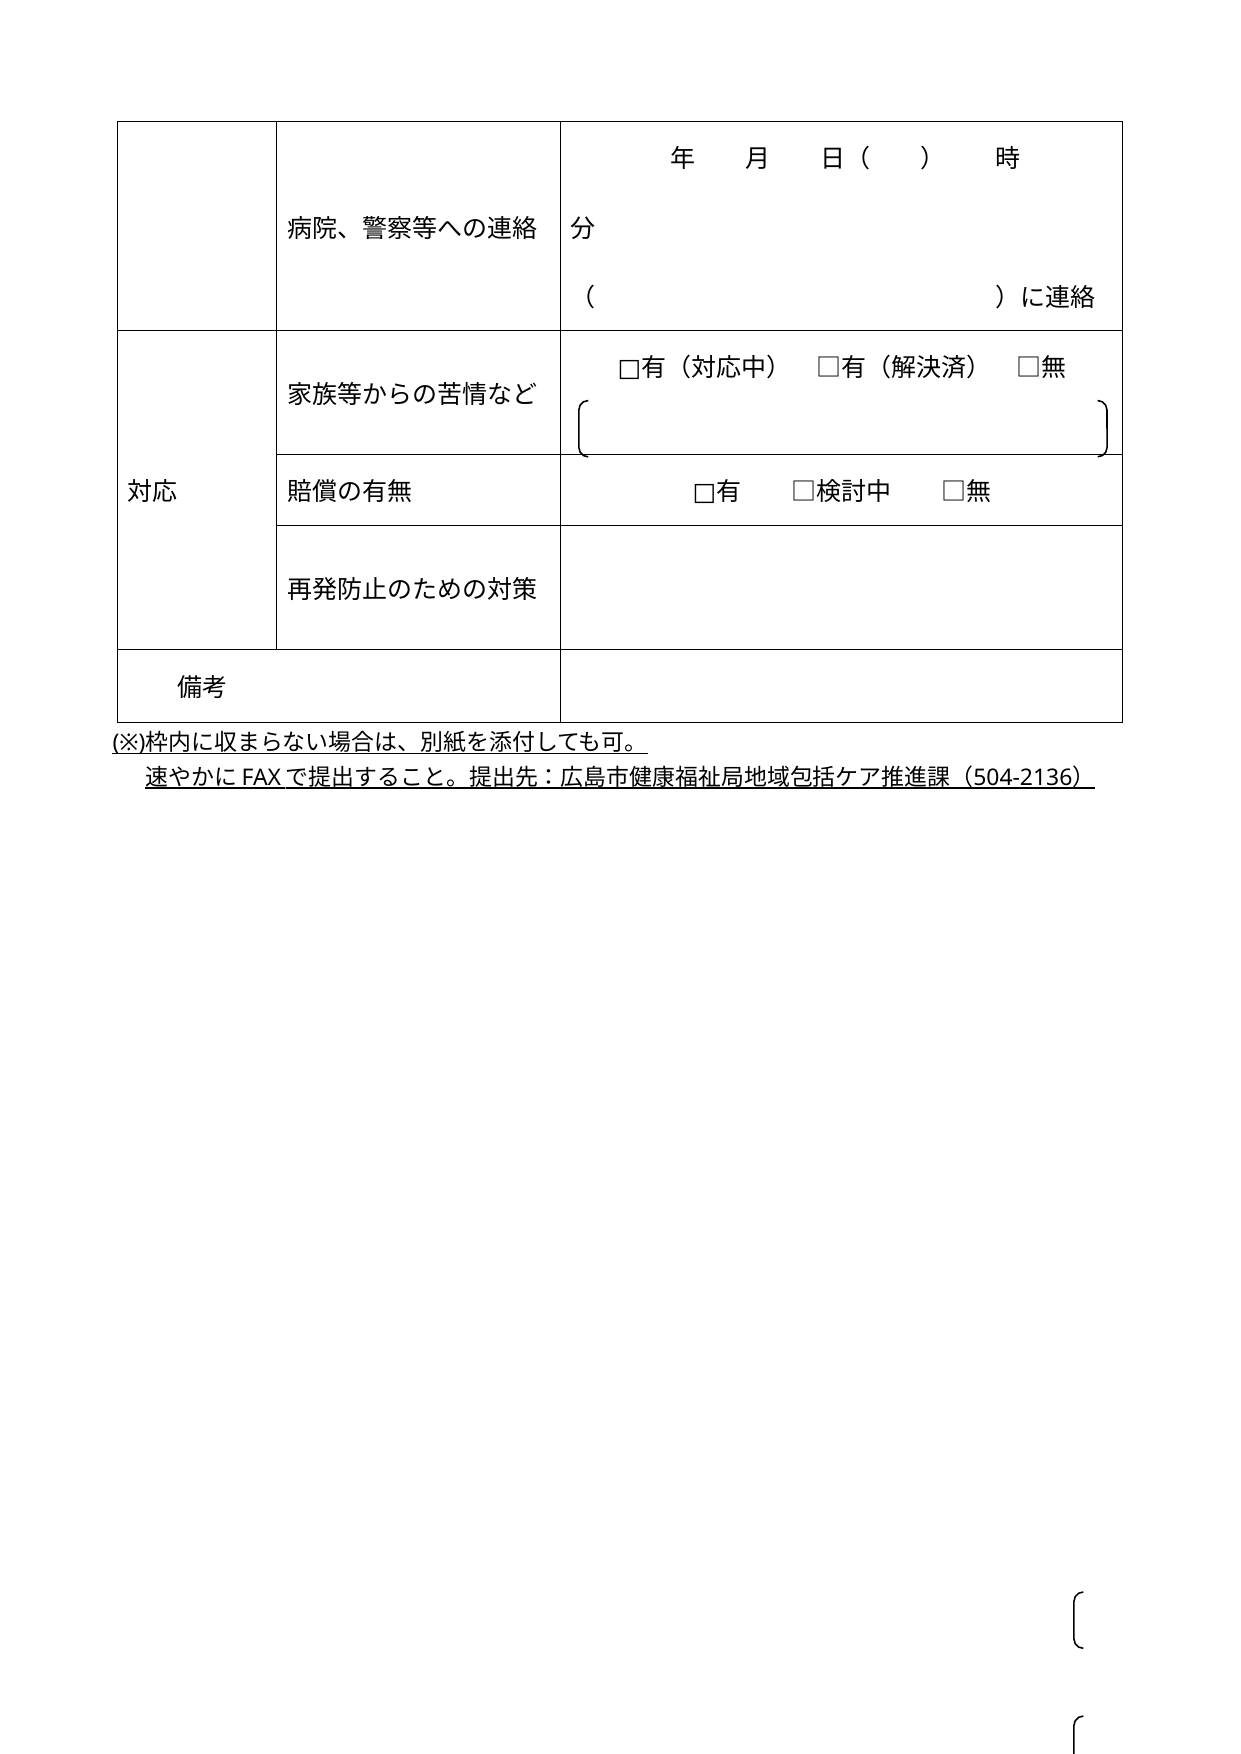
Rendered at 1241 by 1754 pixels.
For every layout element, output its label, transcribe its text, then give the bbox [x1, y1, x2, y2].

table_cell 年 月 日（ ） 時 分 （ ）に連絡 [561, 122, 1122, 330]
text 速やかにFAXで提出すること。提出先：広島市健康福祉局地域包括ケア推進課（504-2136） [112, 758, 1128, 793]
table_cell [561, 526, 1122, 649]
table_cell [561, 650, 1122, 722]
table_cell 家族等からの苦情など [277, 331, 560, 454]
table_cell □有（対応中） □有（解決済） □無 [561, 331, 1122, 454]
table_cell 対応 [118, 331, 276, 649]
table_cell 賠償の有無 [277, 455, 560, 525]
table_cell 病院、警察等への連絡 [277, 122, 560, 330]
table_cell □有 □検討中 □無 [561, 455, 1122, 525]
table_cell 備考 [118, 650, 560, 722]
text (※)枠内に収まらない場合は、別紙を添付しても可。 [112, 723, 1128, 758]
table_cell 再発防止のための対策 [277, 526, 560, 649]
